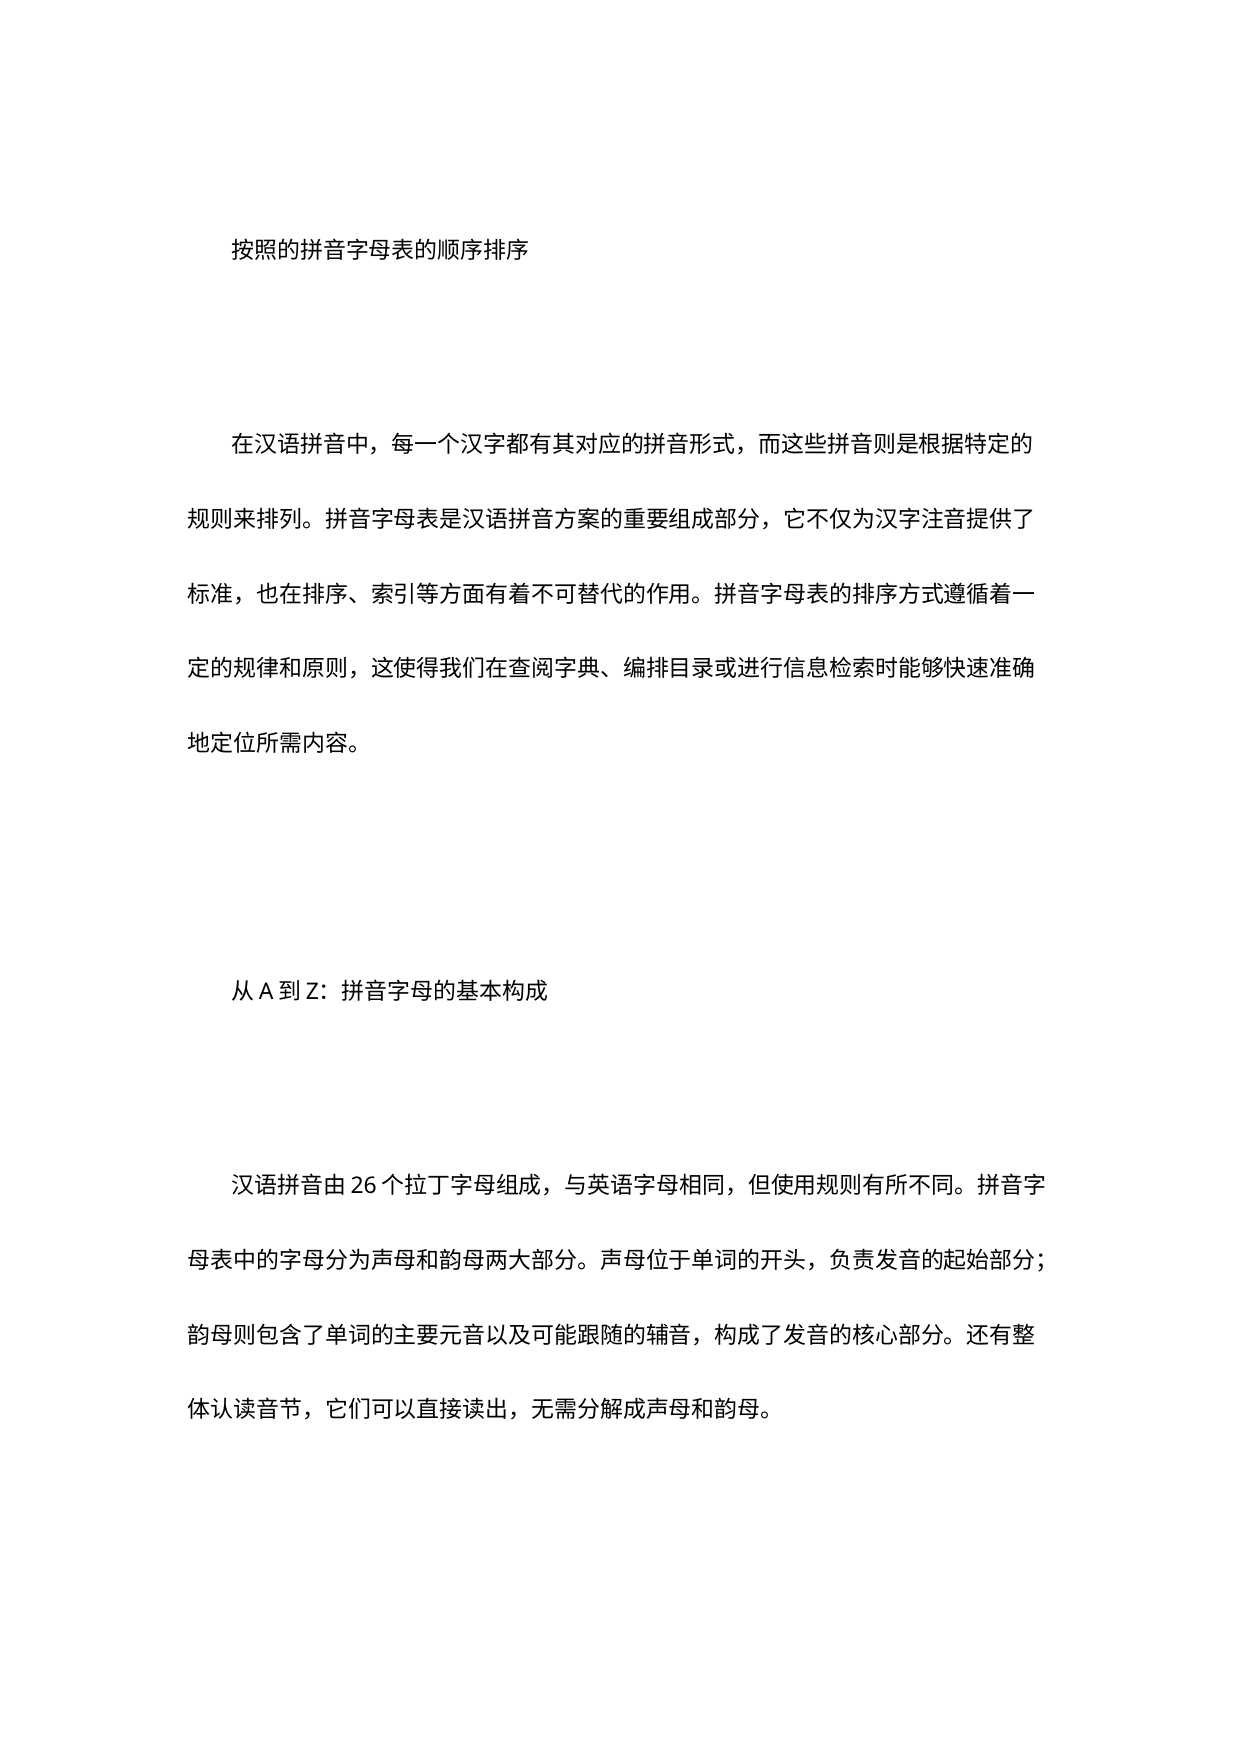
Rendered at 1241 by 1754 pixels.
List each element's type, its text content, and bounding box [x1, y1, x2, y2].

text 按照的拼音字母表的顺序排序 [187, 216, 1053, 281]
text 汉语拼音由26个拉丁字母组成，与英语字母相同，但使用规则有所不同。拼音字母表中的字母分为声母和韵母两大部分。声母位于单词的开头，负责发音的起始部分；韵母则包含了单词的主要元音以及可能跟随的辅音，构成了发音的核心部分。还有整体认读音节，它们可以直接读出，无需分解成声母和韵母。 [187, 1151, 1053, 1441]
text 在汉语拼音中，每一个汉字都有其对应的拼音形式，而这些拼音则是根据特定的规则来排列。拼音字母表是汉语拼音方案的重要组成部分，它不仅为汉字注音提供了标准，也在排序、索引等方面有着不可替代的作用。拼音字母表的排序方式遵循着一定的规律和原则，这使得我们在查阅字典、编排目录或进行信息检索时能够快速准确地定位所需内容。 [187, 410, 1053, 774]
text 从A到Z：拼音字母的基本构成 [187, 957, 1053, 1022]
